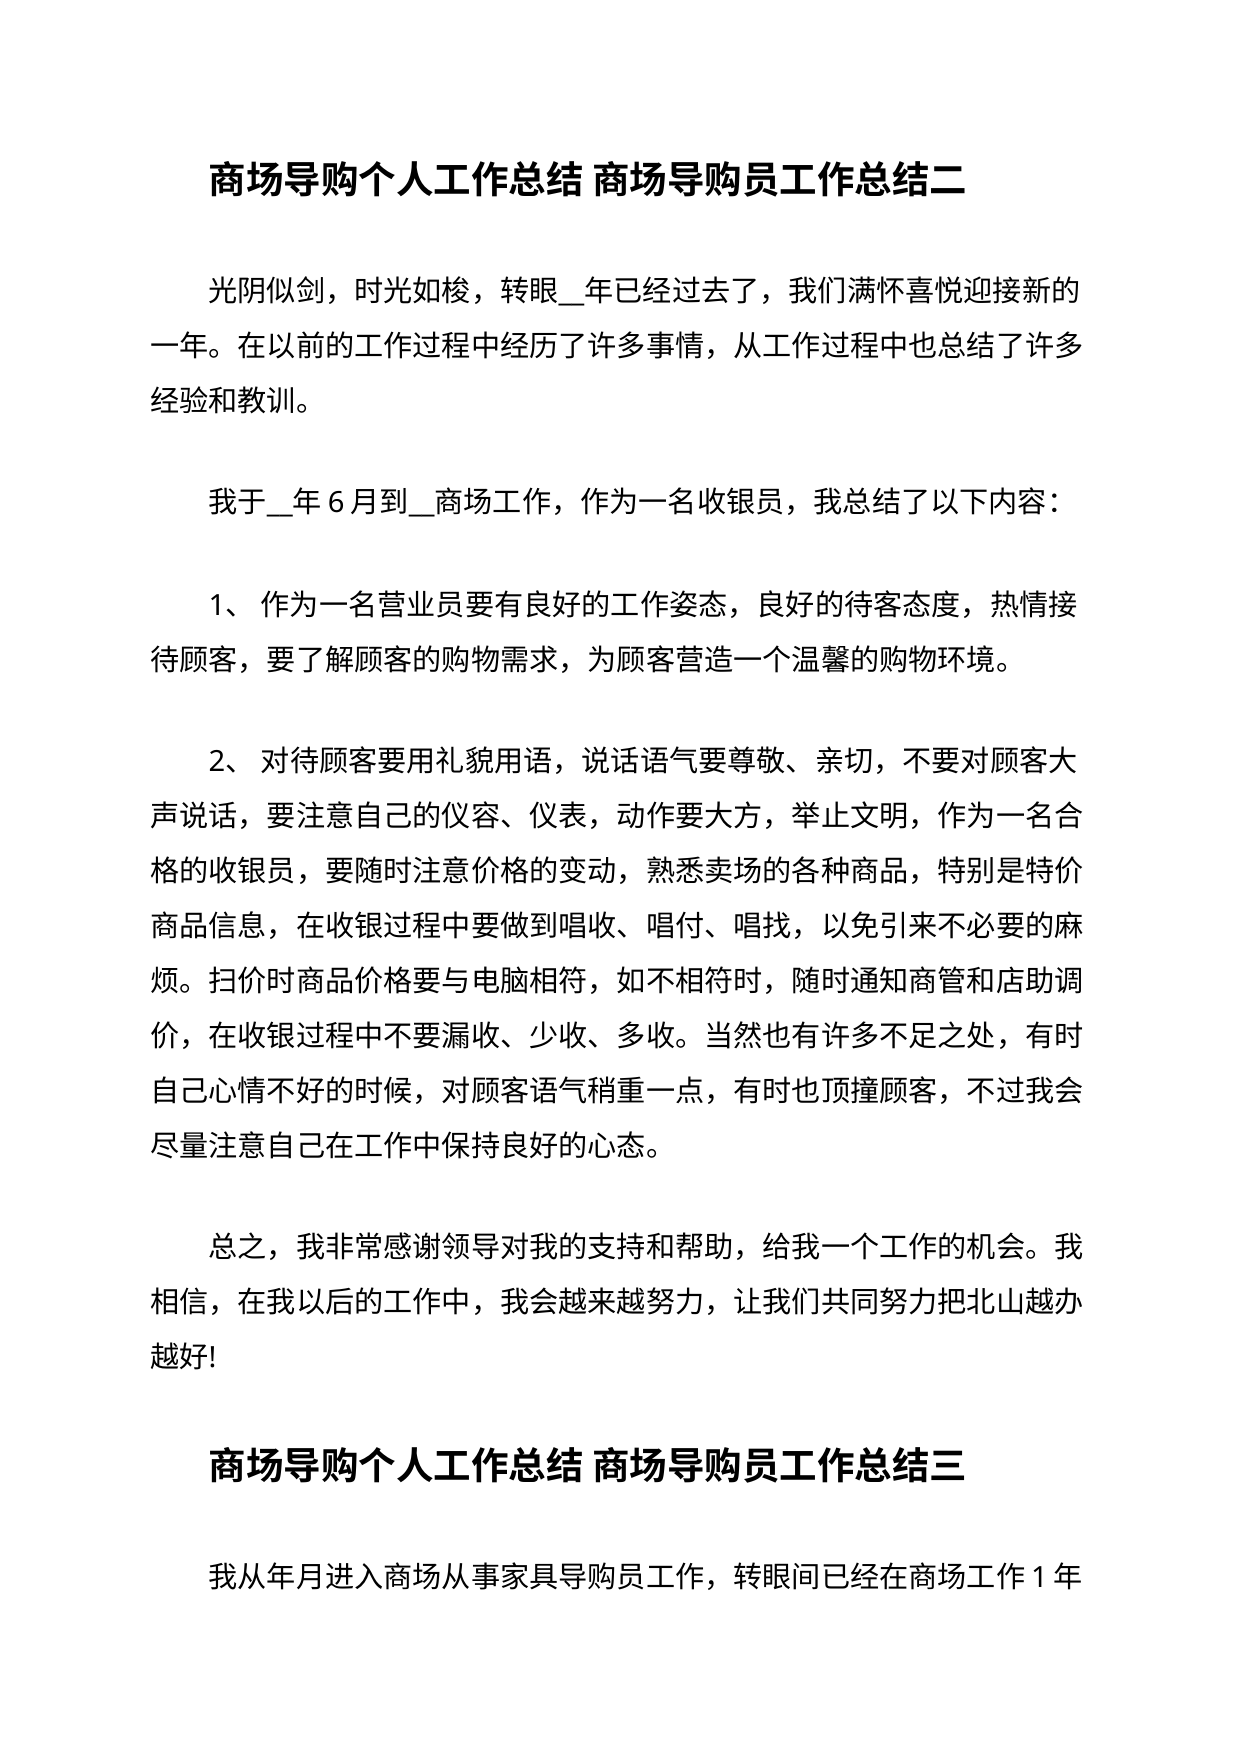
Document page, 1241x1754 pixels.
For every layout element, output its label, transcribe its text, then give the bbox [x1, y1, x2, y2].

text 总之，我非常感谢领导对我的支持和帮助，给我一个工作的机会。我相信，在我以后的工作中，我会越来越努力，让我们共同努力把北山越办越好! [150, 1224, 1090, 1376]
text 光阴似剑，时光如梭，转眼__年已经过去了，我们满怀喜悦迎接新的一年。在以前的工作过程中经历了许多事情，从工作过程中也总结了许多经验和教训。 [150, 267, 1090, 419]
text 商场导购个人工作总结 商场导购员工作总结二 [150, 150, 1090, 204]
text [150, 1553, 1090, 1596]
text 商场导购个人工作总结 商场导购员工作总结三 [150, 1436, 1090, 1490]
text 我于__年6月到__商场工作，作为一名收银员，我总结了以下内容： [150, 479, 1090, 521]
text 1、 作为一名营业员要有良好的工作姿态，良好的待客态度，热情接待顾客，要了解顾客的购物需求，为顾客营造一个温馨的购物环境。 [150, 581, 1090, 678]
text 2、 对待顾客要用礼貌用语，说话语气要尊敬、亲切，不要对顾客大声说话，要注意自己的仪容、仪表，动作要大方，举止文明，作为一名合格的收银员，要随时注意价格的变动，熟悉卖场的各种商品，特别是特价商品信息，在收银过程中要做到唱收、唱付、唱找，以免引来不必要的麻烦。扫价时商品价格要与电脑相符，如不相符时，随时通知商管和店助调价，在收银过程中不要漏收、少收、多收。当然也有许多不足之处，有时自己心情不好的时候，对顾客语气稍重一点，有时也顶撞顾客，不过我会尽量注意自己在工作中保持良好的心态。 [150, 738, 1090, 1164]
